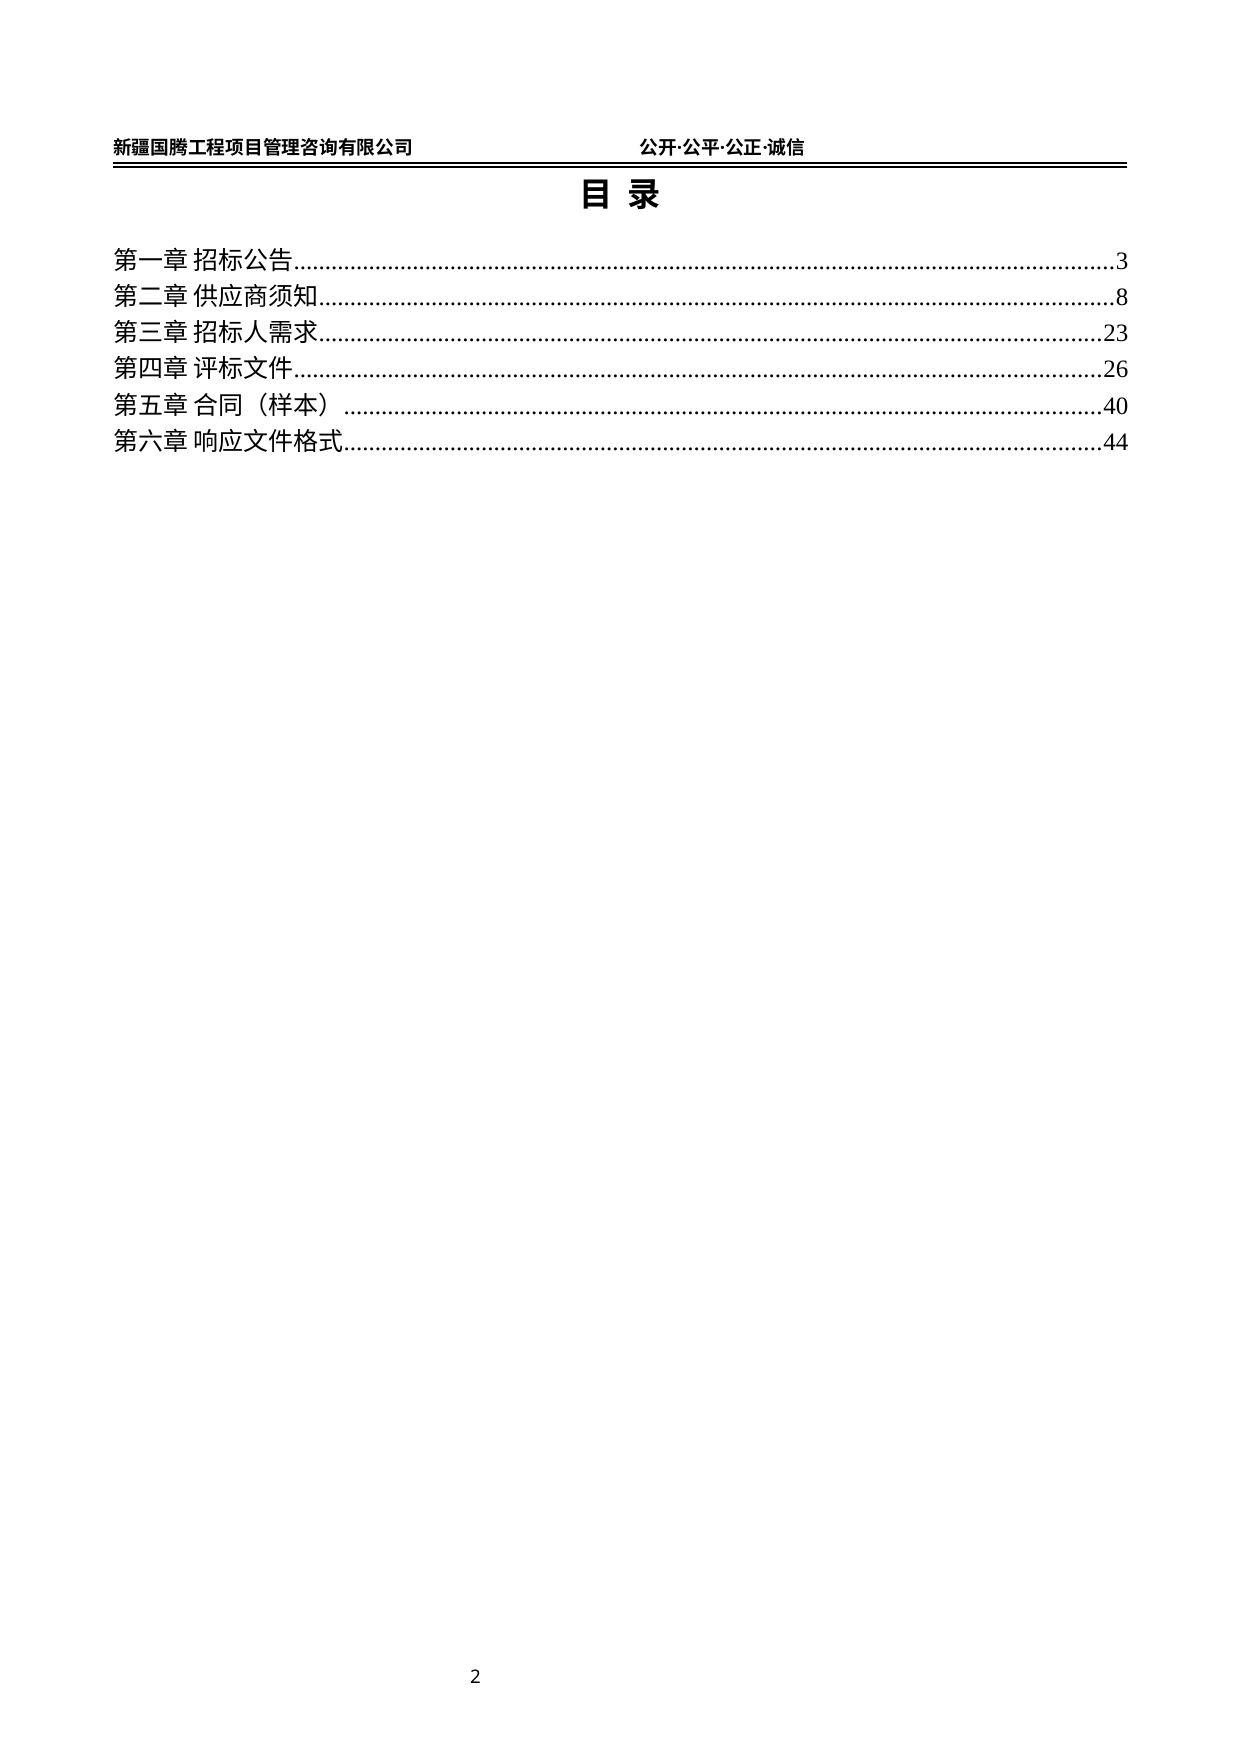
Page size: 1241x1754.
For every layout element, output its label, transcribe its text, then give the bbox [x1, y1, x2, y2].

text 第二章 供应商须知 8 [113, 276, 1127, 313]
text 第一章 招标公告 3 [113, 240, 1127, 276]
text 目 录 [113, 168, 1127, 216]
text 第四章 评标文件 26 [113, 349, 1127, 385]
text 第三章 招标人需求 23 [113, 313, 1127, 349]
text 第六章 响应文件格式 44 [113, 421, 1127, 458]
text 第五章 合同（样本） 40 [113, 385, 1127, 421]
